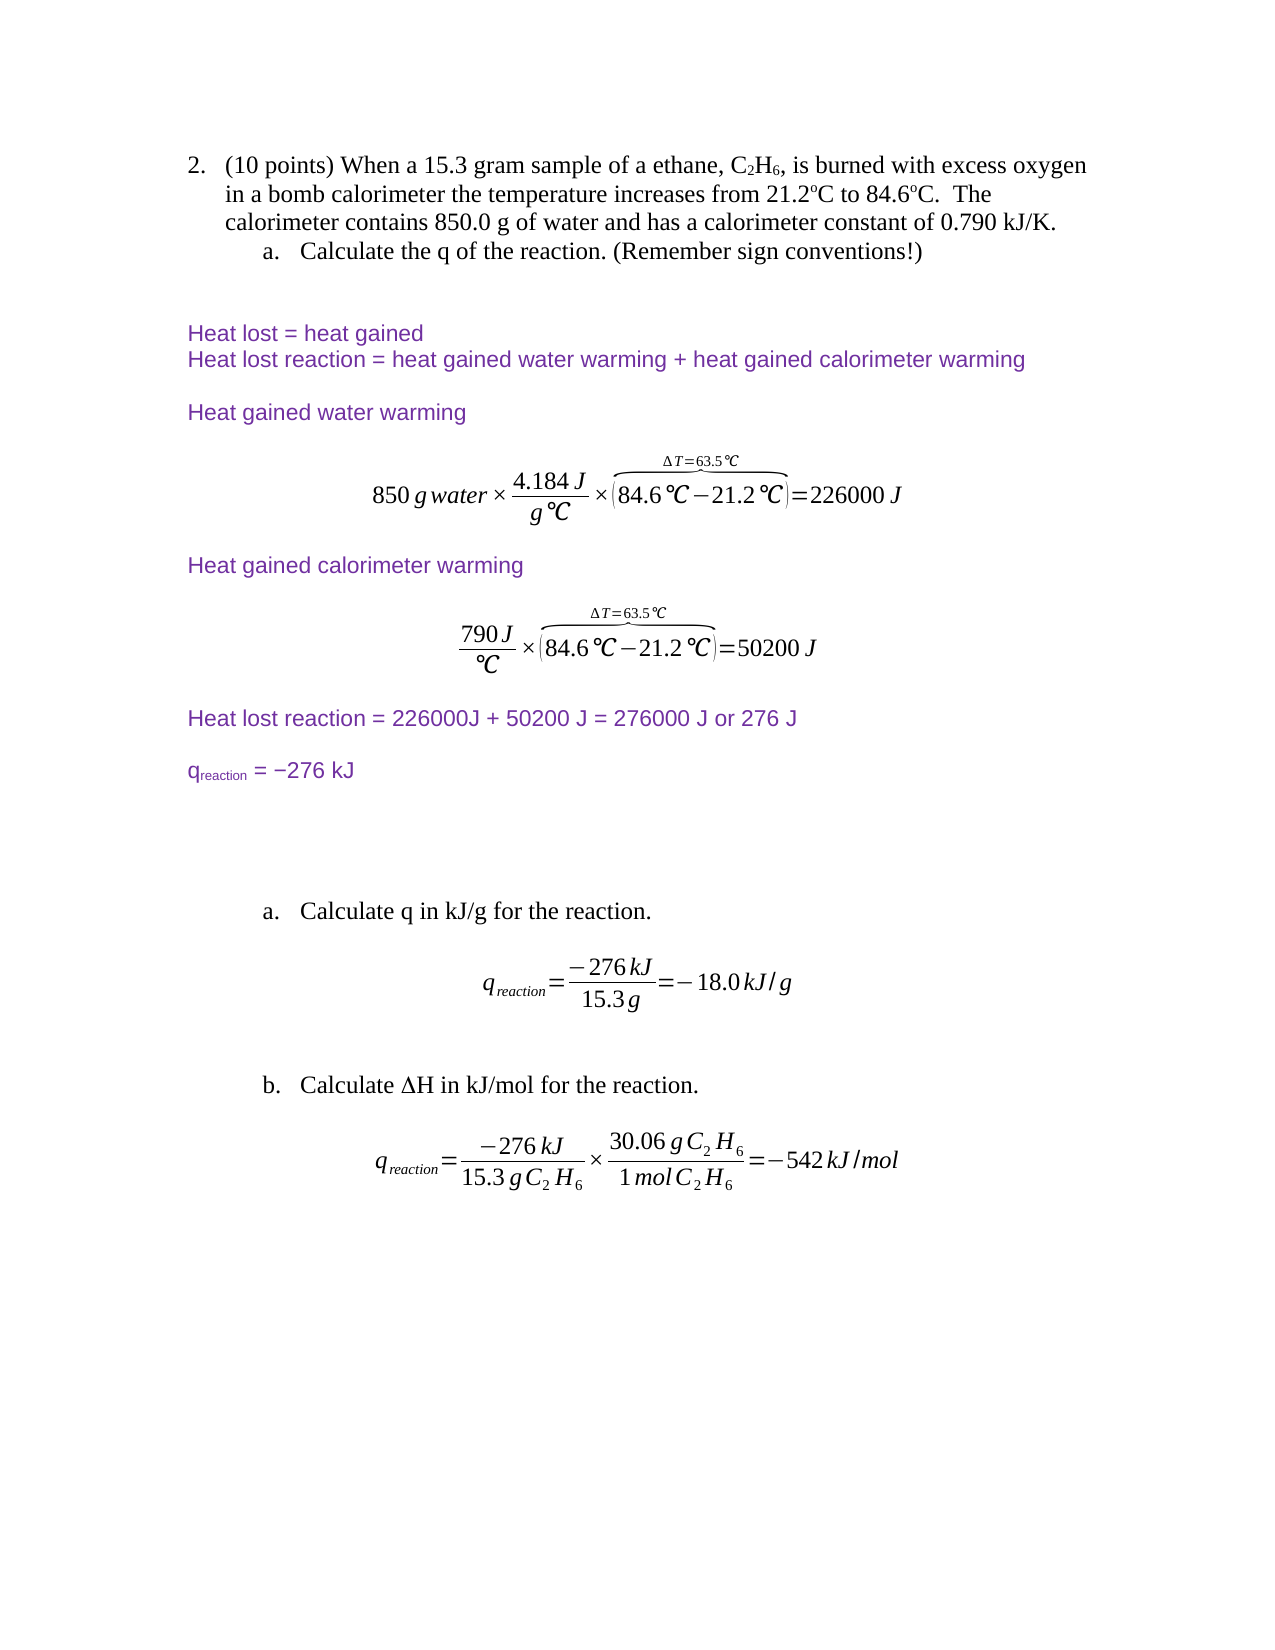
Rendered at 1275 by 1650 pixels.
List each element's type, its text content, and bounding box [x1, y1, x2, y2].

text Heat lost reaction = 226000J + 50200 J = 276000 J or 276 J [187, 705, 1087, 731]
list Calculate H in kJ/mol for the reaction. [262, 1070, 1087, 1099]
list Calculate the q of the reaction. (Remember sign conventions!) [262, 236, 1087, 265]
list (10 points) When a 15.3 gram sample of a ethane, C2H6, is burned with excess oxygen in a bomb calorimeter the temperature increases from 21.2oC to 84.6oC. The calorimeter contains 850.0 g of water and has a calorimeter constant of 0.790 kJ/K. [187, 150, 1087, 236]
text Heat gained calorimeter warming [187, 552, 1087, 578]
text Heat lost reaction = heat gained water warming + heat gained calorimeter warming [187, 346, 1087, 373]
list Calculate q in kJ/g for the reaction. [262, 896, 1087, 925]
text Heat gained water warming [187, 399, 1087, 426]
text qreaction = −276 kJ [187, 757, 1087, 784]
text Heat lost = heat gained [187, 320, 1087, 346]
